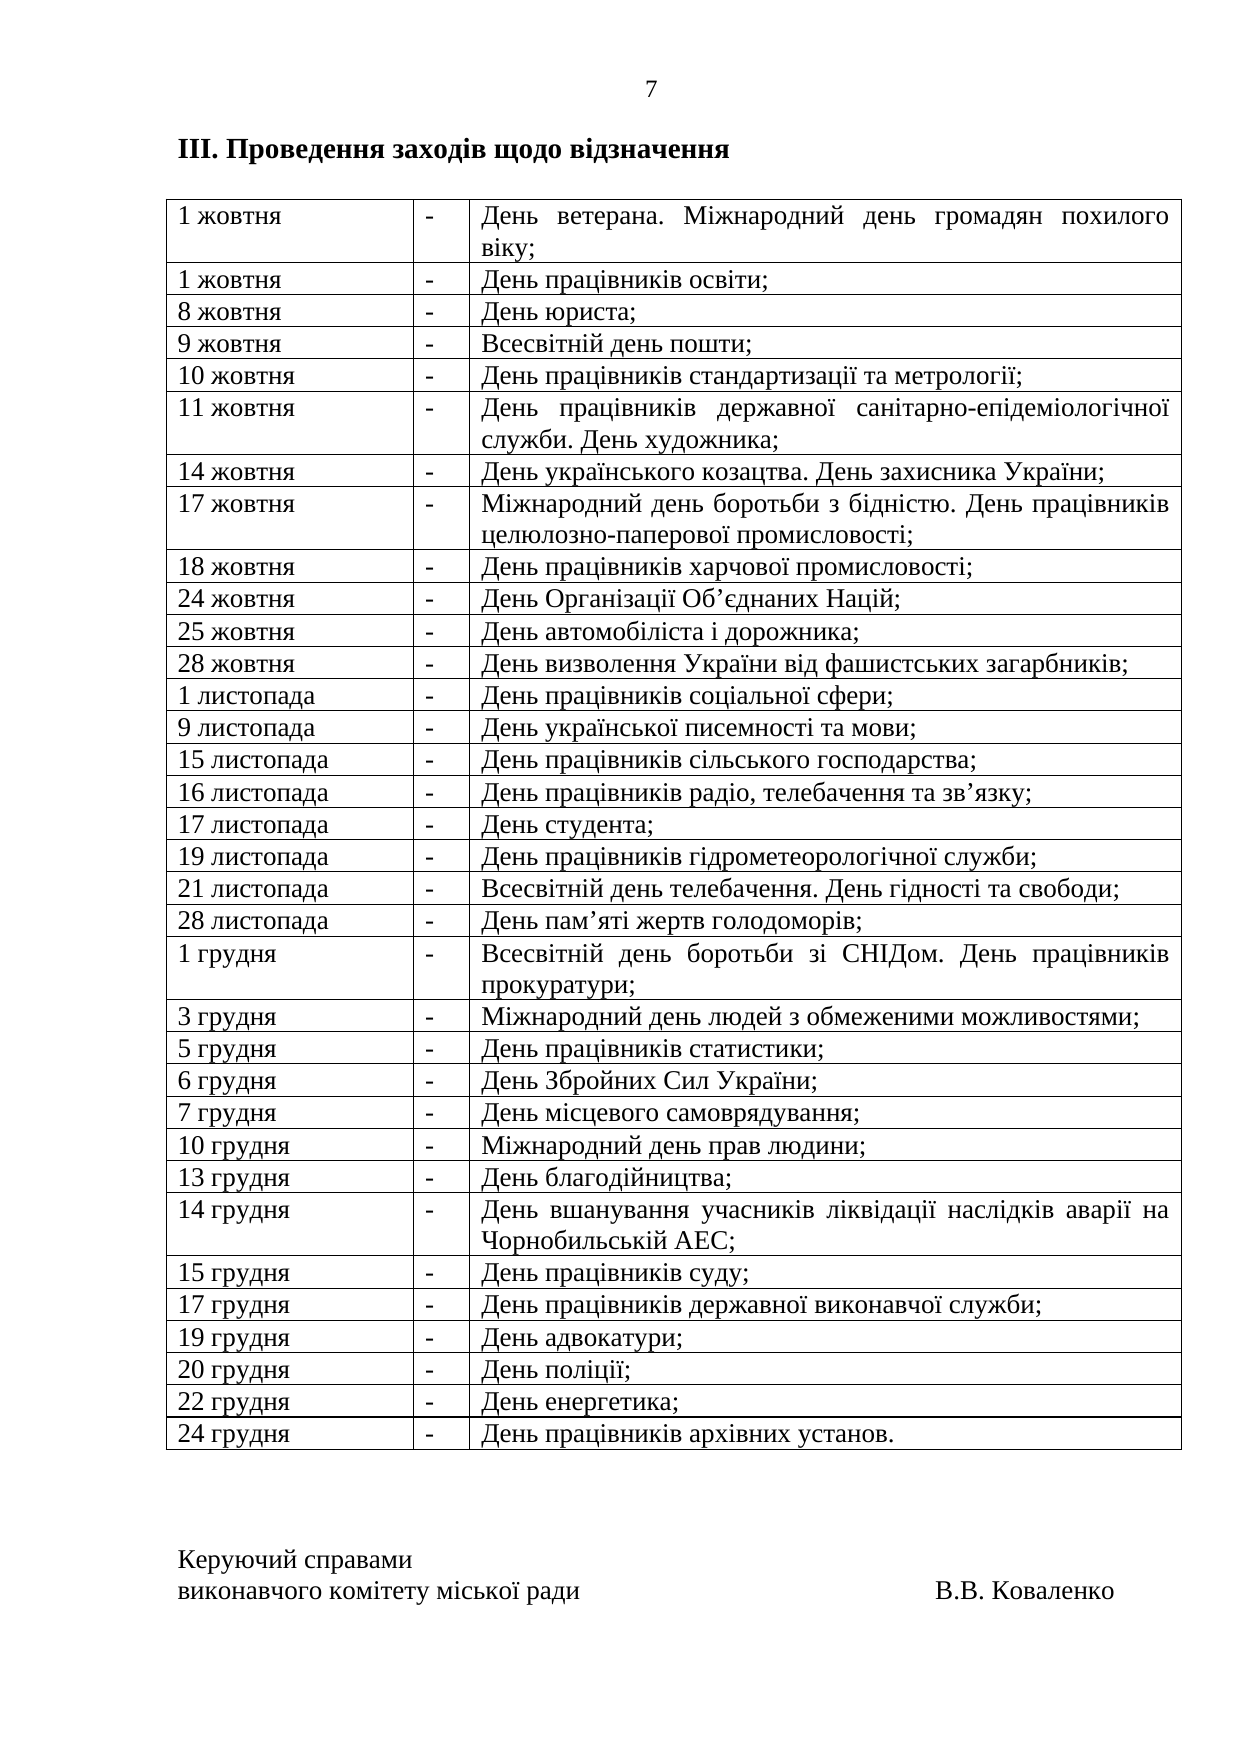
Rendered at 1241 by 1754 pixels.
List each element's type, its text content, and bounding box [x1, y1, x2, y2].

table_cell 16 листопада [167, 776, 413, 807]
table_header 1 жовтня [167, 200, 413, 262]
table_cell День Організації Об’єднаних Націй; [470, 583, 1181, 614]
table_cell 28 жовтня [167, 647, 413, 678]
table_cell День студента; [470, 808, 1181, 839]
table_cell - [414, 1129, 469, 1160]
table_cell День працівників державної виконавчої служби; [470, 1289, 1181, 1320]
table_cell День працівників стандартизації та метрології; [470, 359, 1181, 391]
table_cell День поліції; [470, 1353, 1181, 1384]
table_cell 9 листопада [167, 711, 413, 742]
table_cell - [414, 1000, 469, 1031]
table_cell 7 грудня [167, 1097, 413, 1128]
table_cell 14 грудня [167, 1193, 413, 1255]
table_cell 9 жовтня [167, 327, 413, 358]
table_cell - [414, 295, 469, 326]
table_cell - [414, 1097, 469, 1128]
table_cell - [414, 1032, 469, 1063]
table_cell 3 грудня [167, 1000, 413, 1031]
table_cell 28 листопада [167, 905, 413, 936]
table_cell День працівників суду; [470, 1256, 1181, 1288]
table_cell День працівників гідрометеорологічної служби; [470, 840, 1181, 871]
text ІІІ. Проведення заходів щодо відзначення [177, 131, 1125, 165]
table_cell День місцевого самоврядування; [470, 1097, 1181, 1128]
table_cell День працівників архівних установ. [470, 1418, 1181, 1448]
table_cell - [414, 455, 469, 486]
table_cell Всесвітній день телебачення. День гідності та свободи; [470, 872, 1181, 903]
table_cell День енергетика; [470, 1385, 1181, 1416]
table_cell 11 жовтня [167, 392, 413, 454]
table_header День ветерана. Міжнародний день громадян похилого віку; [470, 200, 1181, 262]
table_cell Всесвітній день боротьби зі СНІДом. День працівників прокуратури; [470, 937, 1181, 999]
table_cell День українського козацтва. День захисника України; [470, 455, 1181, 486]
table_cell 6 грудня [167, 1064, 413, 1096]
table_cell - [414, 937, 469, 999]
table_cell День вшанування учасників ліквідації наслідків аварії на Чорнобильській АЕС; [470, 1193, 1181, 1255]
table_cell 22 грудня [167, 1385, 413, 1416]
table_cell 10 грудня [167, 1129, 413, 1160]
table_cell 15 листопада [167, 744, 413, 775]
table_cell День працівників державної санітарно-епідеміологічної служби. День художника; [470, 392, 1181, 454]
table_cell - [414, 711, 469, 742]
table_cell - [414, 392, 469, 454]
table_cell - [414, 840, 469, 871]
table_cell 14 жовтня [167, 455, 413, 486]
table_cell - [414, 583, 469, 614]
table_cell Міжнародний день прав людини; [470, 1129, 1181, 1160]
table_cell День працівників радіо, телебачення та зв’язку; [470, 776, 1181, 807]
table_cell День визволення України від фашистських загарбників; [470, 647, 1181, 678]
table_cell 8 жовтня [167, 295, 413, 326]
table_cell - [414, 776, 469, 807]
table_cell - [414, 615, 469, 646]
table_cell - [414, 487, 469, 549]
table_cell - [414, 744, 469, 775]
table_cell День юриста; [470, 295, 1181, 326]
table_cell - [414, 1193, 469, 1255]
table_cell 25 жовтня [167, 615, 413, 646]
table_cell - [414, 905, 469, 936]
table_cell День працівників освіти; [470, 263, 1181, 294]
table_cell Міжнародний день людей з обмеженими можливостями; [470, 1000, 1181, 1031]
table_cell 5 грудня [167, 1032, 413, 1063]
table_cell День адвокатури; [470, 1321, 1181, 1352]
table_cell - [414, 1161, 469, 1192]
table_cell 10 жовтня [167, 359, 413, 391]
table_cell - [414, 872, 469, 903]
table_cell День працівників соціальної сфери; [470, 679, 1181, 710]
table_cell - [414, 327, 469, 358]
table_cell 19 грудня [167, 1321, 413, 1352]
text виконавчого комітету міської ради В.В. Коваленко [177, 1574, 1125, 1605]
table_cell 1 грудня [167, 937, 413, 999]
table_cell Всесвітній день пошти; [470, 327, 1181, 358]
table_cell 24 жовтня [167, 583, 413, 614]
table_cell - [414, 1064, 469, 1096]
table_cell - [414, 359, 469, 391]
table_cell 18 жовтня [167, 550, 413, 582]
table_cell Міжнародний день боротьби з бідністю. День працівників целюлозно-паперової промисловості; [470, 487, 1181, 549]
table_cell 17 грудня [167, 1289, 413, 1320]
table_cell День пам’яті жертв голодоморів; [470, 905, 1181, 936]
table_cell День працівників харчової промисловості; [470, 550, 1181, 582]
table_cell 1 листопада [167, 679, 413, 710]
table_cell День автомобіліста і дорожника; [470, 615, 1181, 646]
table_cell - [414, 1256, 469, 1288]
table_header - [414, 200, 469, 262]
table_cell 1 жовтня [167, 263, 413, 294]
table_cell 15 грудня [167, 1256, 413, 1288]
table_cell - [414, 1289, 469, 1320]
table_cell День працівників сільського господарства; [470, 744, 1181, 775]
table_cell 17 листопада [167, 808, 413, 839]
table_cell - [414, 1418, 469, 1448]
table_cell 24 грудня [167, 1418, 413, 1448]
table_cell - [414, 679, 469, 710]
table_cell - [414, 1321, 469, 1352]
table_cell - [414, 647, 469, 678]
table_cell День Збройних Сил України; [470, 1064, 1181, 1096]
table_cell День благодійництва; [470, 1161, 1181, 1192]
table_cell 21 листопада [167, 872, 413, 903]
text Керуючий справами [177, 1543, 1125, 1574]
table_cell - [414, 1353, 469, 1384]
table_cell 19 листопада [167, 840, 413, 871]
table_cell День працівників статистики; [470, 1032, 1181, 1063]
table_cell - [414, 808, 469, 839]
table_cell 20 грудня [167, 1353, 413, 1384]
table_cell День української писемності та мови; [470, 711, 1181, 742]
table_cell - [414, 550, 469, 582]
table_cell - [414, 263, 469, 294]
table_cell 17 жовтня [167, 487, 413, 549]
table_cell - [414, 1385, 469, 1416]
table_cell 13 грудня [167, 1161, 413, 1192]
